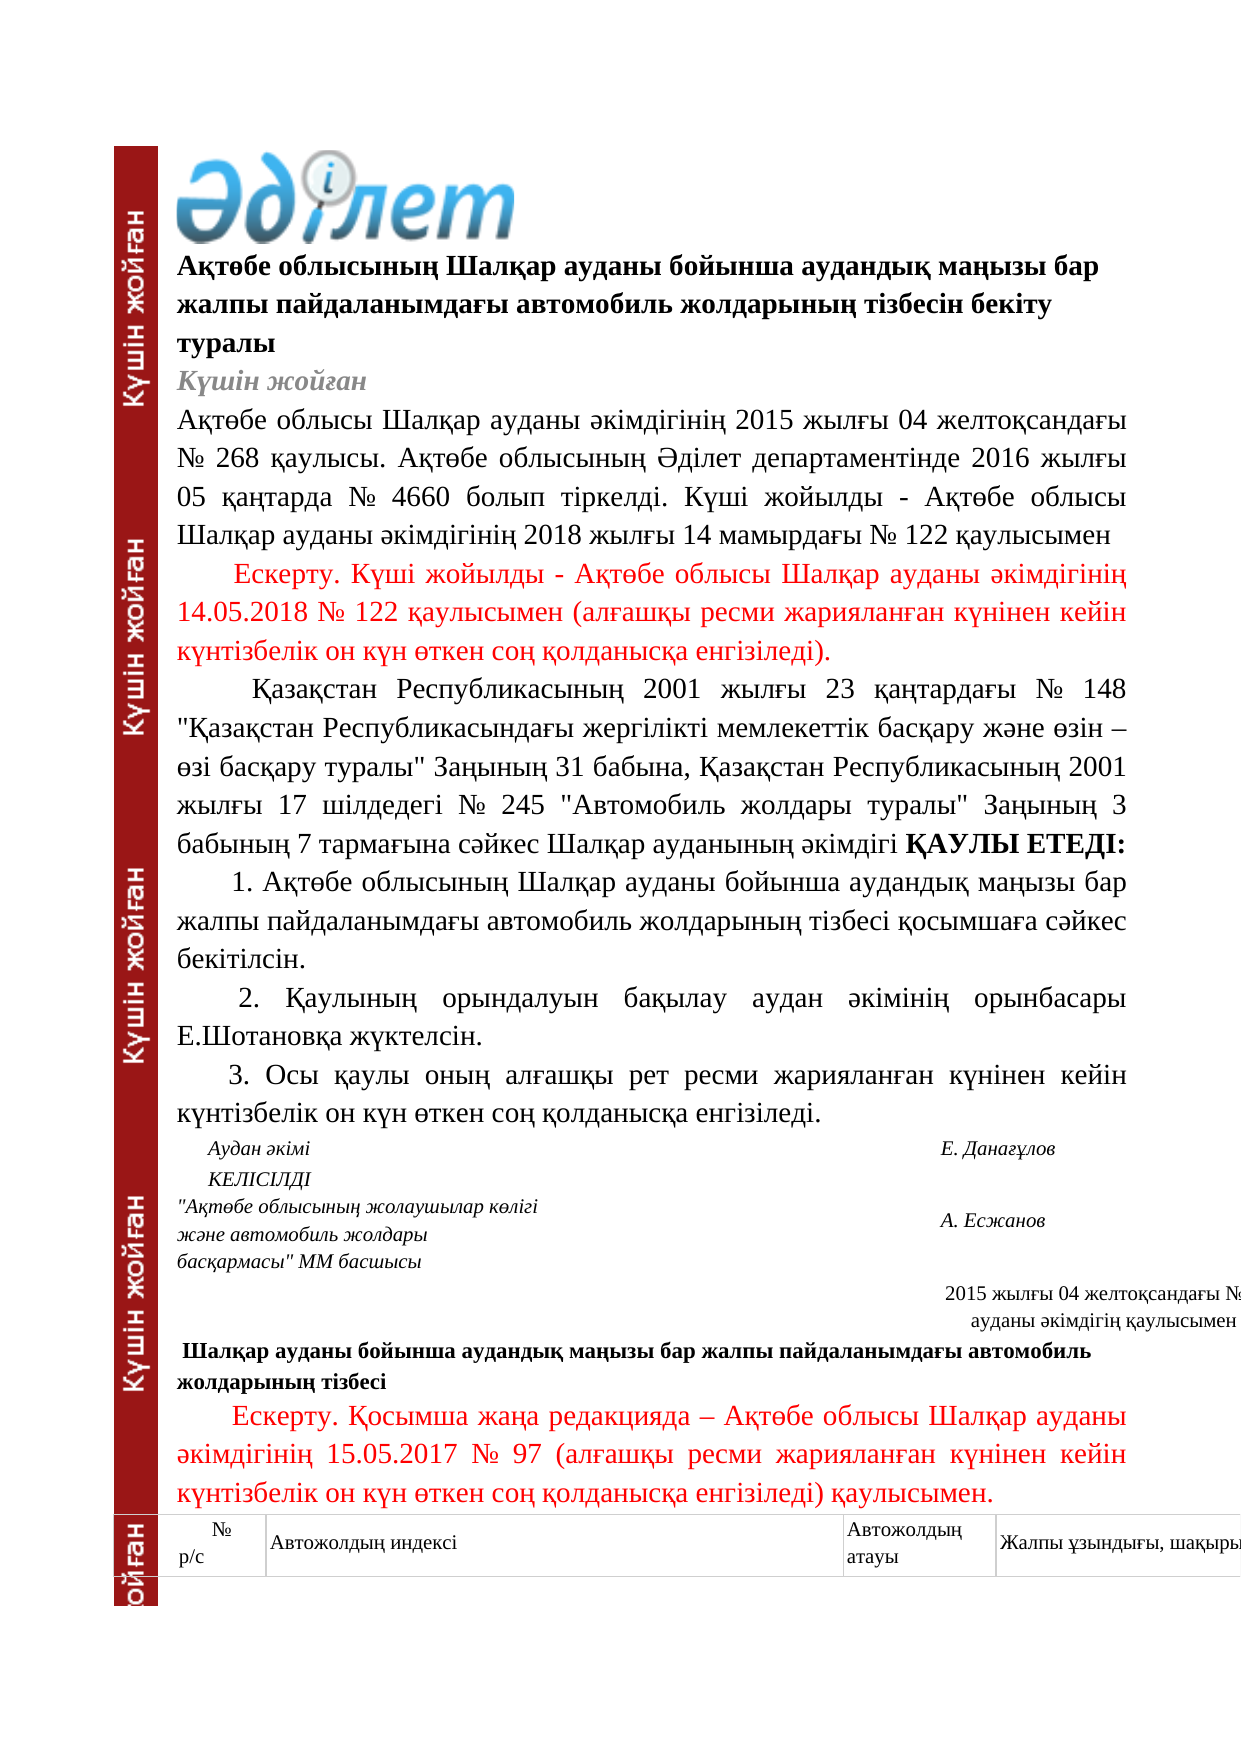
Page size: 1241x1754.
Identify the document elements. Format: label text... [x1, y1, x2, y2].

table_header Жалпы ұзындығы, шақырым [997, 1515, 1240, 1576]
text Ақтөбе облысы Шалқар ауданы әкімдігінің 2015 жылғы 04 желтоқсандағы № 268 қаулысы. Ақтөбе облысының Әділет департаментінде 2016 жылғы 05 қаңтарда № 4660 болып тіркелді. Күші жойылды - Ақтөбе облысы Шалқар ауданы әкімдігінің 2018 жылғы 14 мамырдағы № 122 қаулысымен [112, 402, 1128, 551]
text Ескерту. Күші жойылды - Ақтөбе облысы Шалқар ауданы әкімдігінің 14.05.2018 № 122 қаулысымен (алғашқы ресми жарияланған күнінен кейін күнтізбелік он күн өткен соң қолданысқа енгізіледі). [112, 556, 1128, 667]
table_header [101, 1279, 912, 1338]
table_header 2015 жылғы 04 желтоқсандағы № 268 Шалқар ауданы әкімдігің қаулысымен бекітілген [912, 1279, 1240, 1338]
table_cell КЕЛІСІЛДІ "Ақтөбе облысының жолаушылар көлiгi және автомобиль жолдары басқармасы" ММ басшысы [101, 1165, 939, 1279]
picture [114, 975, 158, 980]
text Ақтөбе облысының Шалқар ауданы бойынша аудандық маңызы бар жалпы пайдаланымдағы автомобиль жолдарының тізбесін бекіту туралы [112, 248, 1128, 358]
picture [114, 1577, 158, 1606]
picture [114, 859, 158, 864]
table_cell А. Есжанов [939, 1165, 1240, 1279]
picture [114, 1129, 158, 1134]
table_header Е. Данағұлов [939, 1134, 1240, 1165]
picture [114, 667, 158, 672]
picture [114, 397, 158, 402]
picture [114, 1509, 158, 1514]
picture [114, 358, 158, 363]
text 1. Ақтөбе облысының Шалқар ауданы бойынша аудандық маңызы бар жалпы пайдаланымдағы автомобиль жолдарының тiзбесi қосымшаға сәйкес бекiтiлсiн. [112, 864, 1128, 975]
picture [114, 551, 158, 556]
text Қазақстан Республикасының 2001 жылғы 23 қаңтардағы № 148 "Қазақстан Республикасындағы жергілікті мемлекеттік басқару және өзін – өзі басқару туралы" Заңының 31 бабына, Қазақстан Республикасының 2001 жылғы 17 шілдедегі № 245 "Автомобиль жолдары туралы" Заңының 3 бабының 7 тармағына сәйкес Шалқар ауданының әкімдігі ҚАУЛЫ ЕТЕДІ: [112, 672, 1128, 859]
text 3. Осы қаулы оның алғашқы рет ресми жарияланған күнінен кейiн күнтiзбелiк он күн өткен соң қолданысқа енгiзiледi. [112, 1057, 1128, 1129]
picture [114, 1394, 158, 1398]
text Шалқар ауданы бойынша аудандық маңызы бар жалпы пайдаланымдағы автомобиль жолдарының тізбесі [112, 1338, 1128, 1394]
picture [114, 146, 158, 248]
picture [176, 150, 515, 244]
text Ескерту. Қосымша жаңа редакцияда – Ақтөбе облысы Шалқар ауданы әкімдігінің 15.05.2017 № 97 (алғашқы ресми жарияланған күнінен кейiн күнтiзбелiк он күн өткен соң қолданысқа енгiзiледi) қаулысымен. [112, 1398, 1128, 1509]
table_header № р/с [114, 1515, 265, 1576]
table_header Автожолдың индексі [267, 1515, 843, 1576]
table_header Автожолдың атауы [844, 1515, 995, 1576]
picture [114, 1052, 158, 1057]
table_header Аудан әкімі [101, 1134, 939, 1165]
text Күшін жойған [112, 363, 1128, 397]
text 2. Қаулының орындалуын бақылау аудан әкімінің орынбасары Е.Шотановқа жүктелсін. [112, 980, 1128, 1052]
